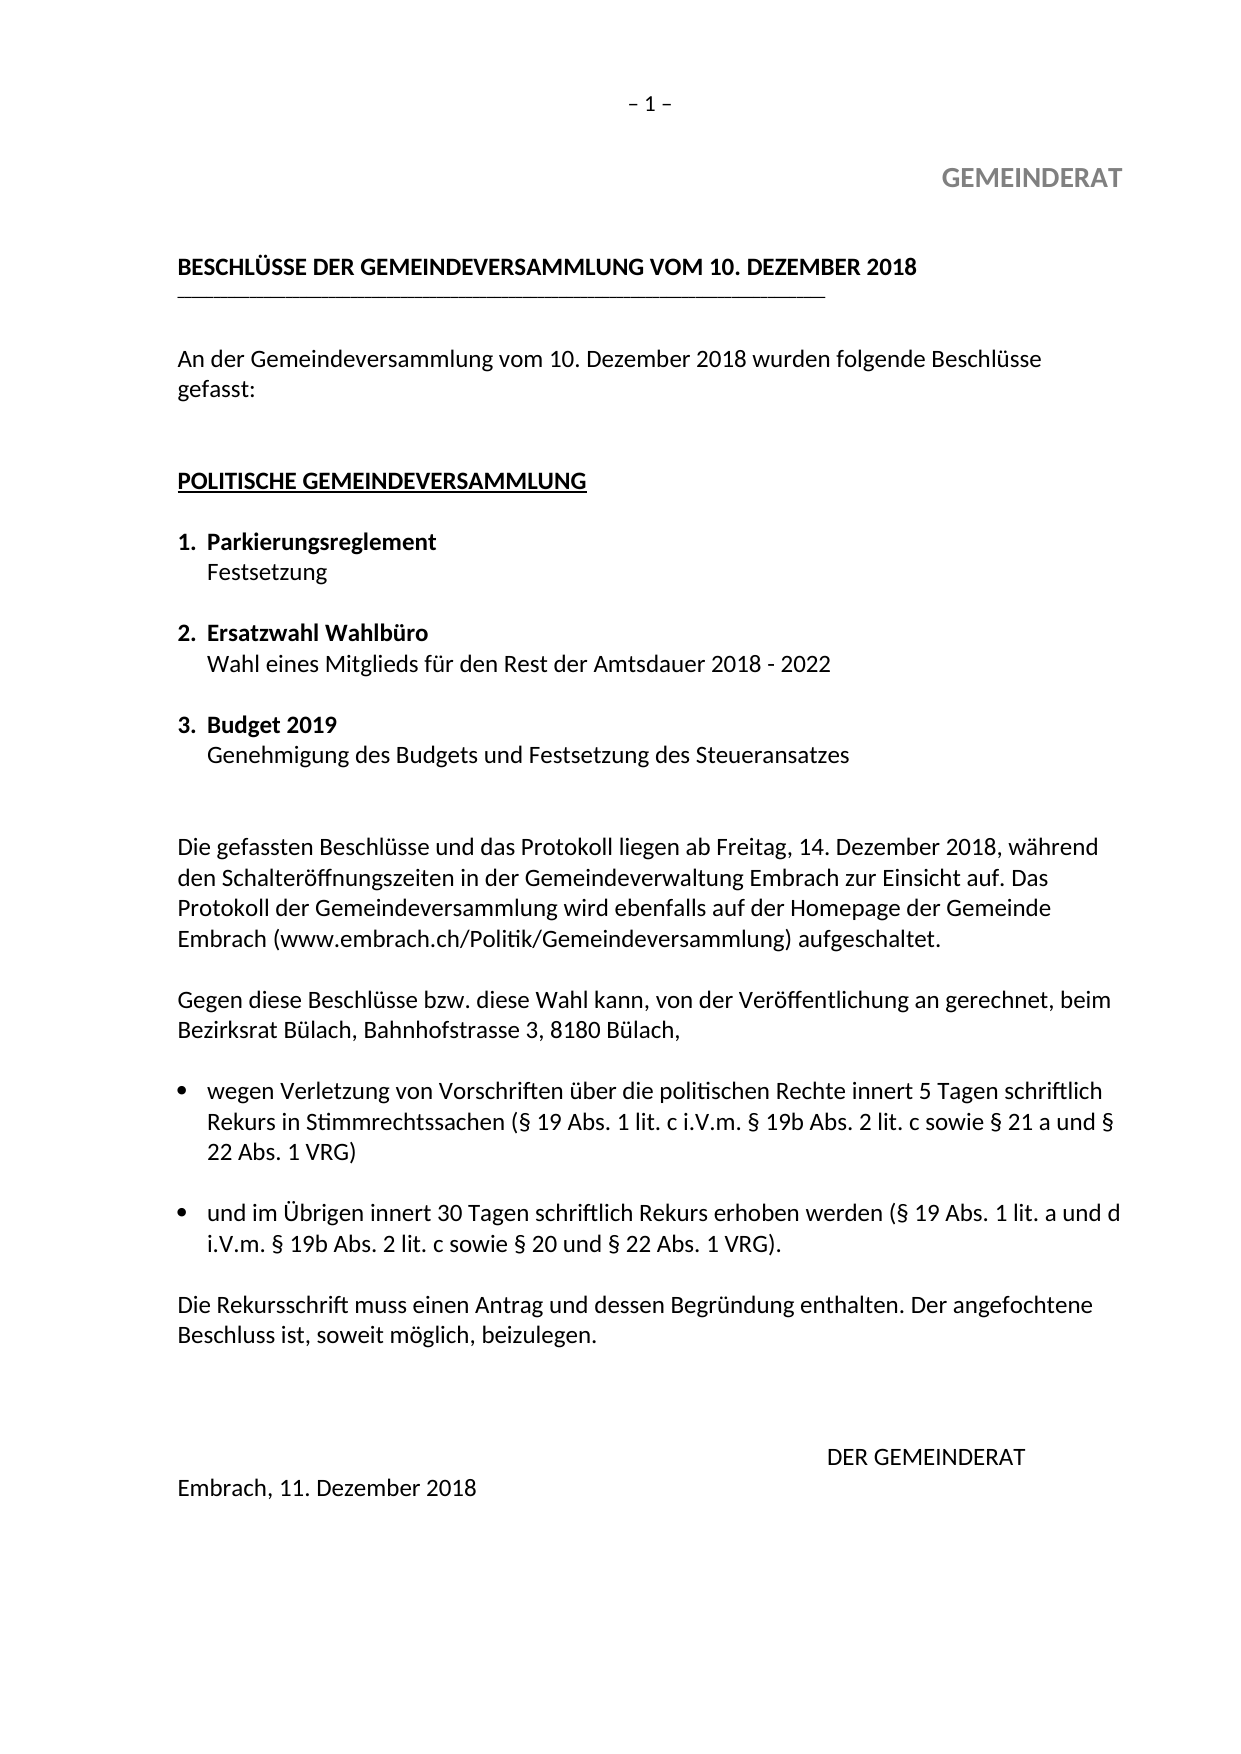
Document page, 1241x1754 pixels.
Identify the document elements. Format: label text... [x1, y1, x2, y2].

text BESCHLÜSSE DER GEMEINDEVERSAMMLUNG VOM 10. DEZEMBER 2018 [177, 251, 1181, 282]
text 2. Ersatzwahl Wahlbüro [177, 617, 1122, 648]
text 3. Budget 2019 [177, 709, 1122, 739]
list wegen Verletzung von Vorschriften über die politischen Rechte innert 5 Tagen schriftlich Rekurs in Stimmrechtssachen (§ 19 Abs. 1 lit. c i.V.m. § 19b Abs. 2 lit. c sowie § 21 a und § 22 Abs. 1 VRG) [177, 1075, 1122, 1167]
table_header [177, 160, 1122, 195]
text Die Rekursschrift muss einen Antrag und dessen Begründung enthalten. Der angefochtene Beschluss ist, soweit möglich, beizulegen. [177, 1289, 1122, 1350]
text Die gefassten Beschlüsse und das Protokoll liegen ab Freitag, 14. Dezember 2018, während den Schalteröffnungszeiten in der Gemeindeverwaltung Embrach zur Einsicht auf. Das Protokoll der Gemeindeversammlung wird ebenfalls auf der Homepage der Gemeinde Embrach (www.embrach.ch/Politik/Gemeindeversammlung) aufgeschaltet. [177, 831, 1122, 953]
text Genehmigung des Budgets und Festsetzung des Steueransatzes [177, 739, 1122, 770]
text Embrach, 11. Dezember 2018 [177, 1472, 1122, 1503]
text DER GEMEINDERAT [177, 1442, 1122, 1472]
list und im Übrigen innert 30 Tagen schriftlich Rekurs erhoben werden (§ 19 Abs. 1 lit. a und d i.V.m. § 19b Abs. 2 lit. c sowie § 20 und § 22 Abs. 1 VRG). [177, 1197, 1122, 1258]
text Wahl eines Mitglieds für den Rest der Amtsdauer 2018 - 2022 [177, 648, 1122, 678]
text POLITISCHE GEMEINDEVERSAMMLUNG [177, 465, 1122, 495]
text An der Gemeindeversammlung vom 10. Dezember 2018 wurden folgende Beschlüsse gefasst: [177, 343, 1122, 404]
text Gegen diese Beschlüsse bzw. diese Wahl kann, von der Veröffentlichung an gerechnet, beim Bezirksrat Bülach, Bahnhofstrasse 3, 8180 Bülach, [177, 984, 1122, 1045]
text __________________________________________________________________________________________ [177, 282, 1122, 312]
text 1. Parkierungsreglement [177, 526, 1122, 556]
text Festsetzung [207, 556, 1122, 587]
